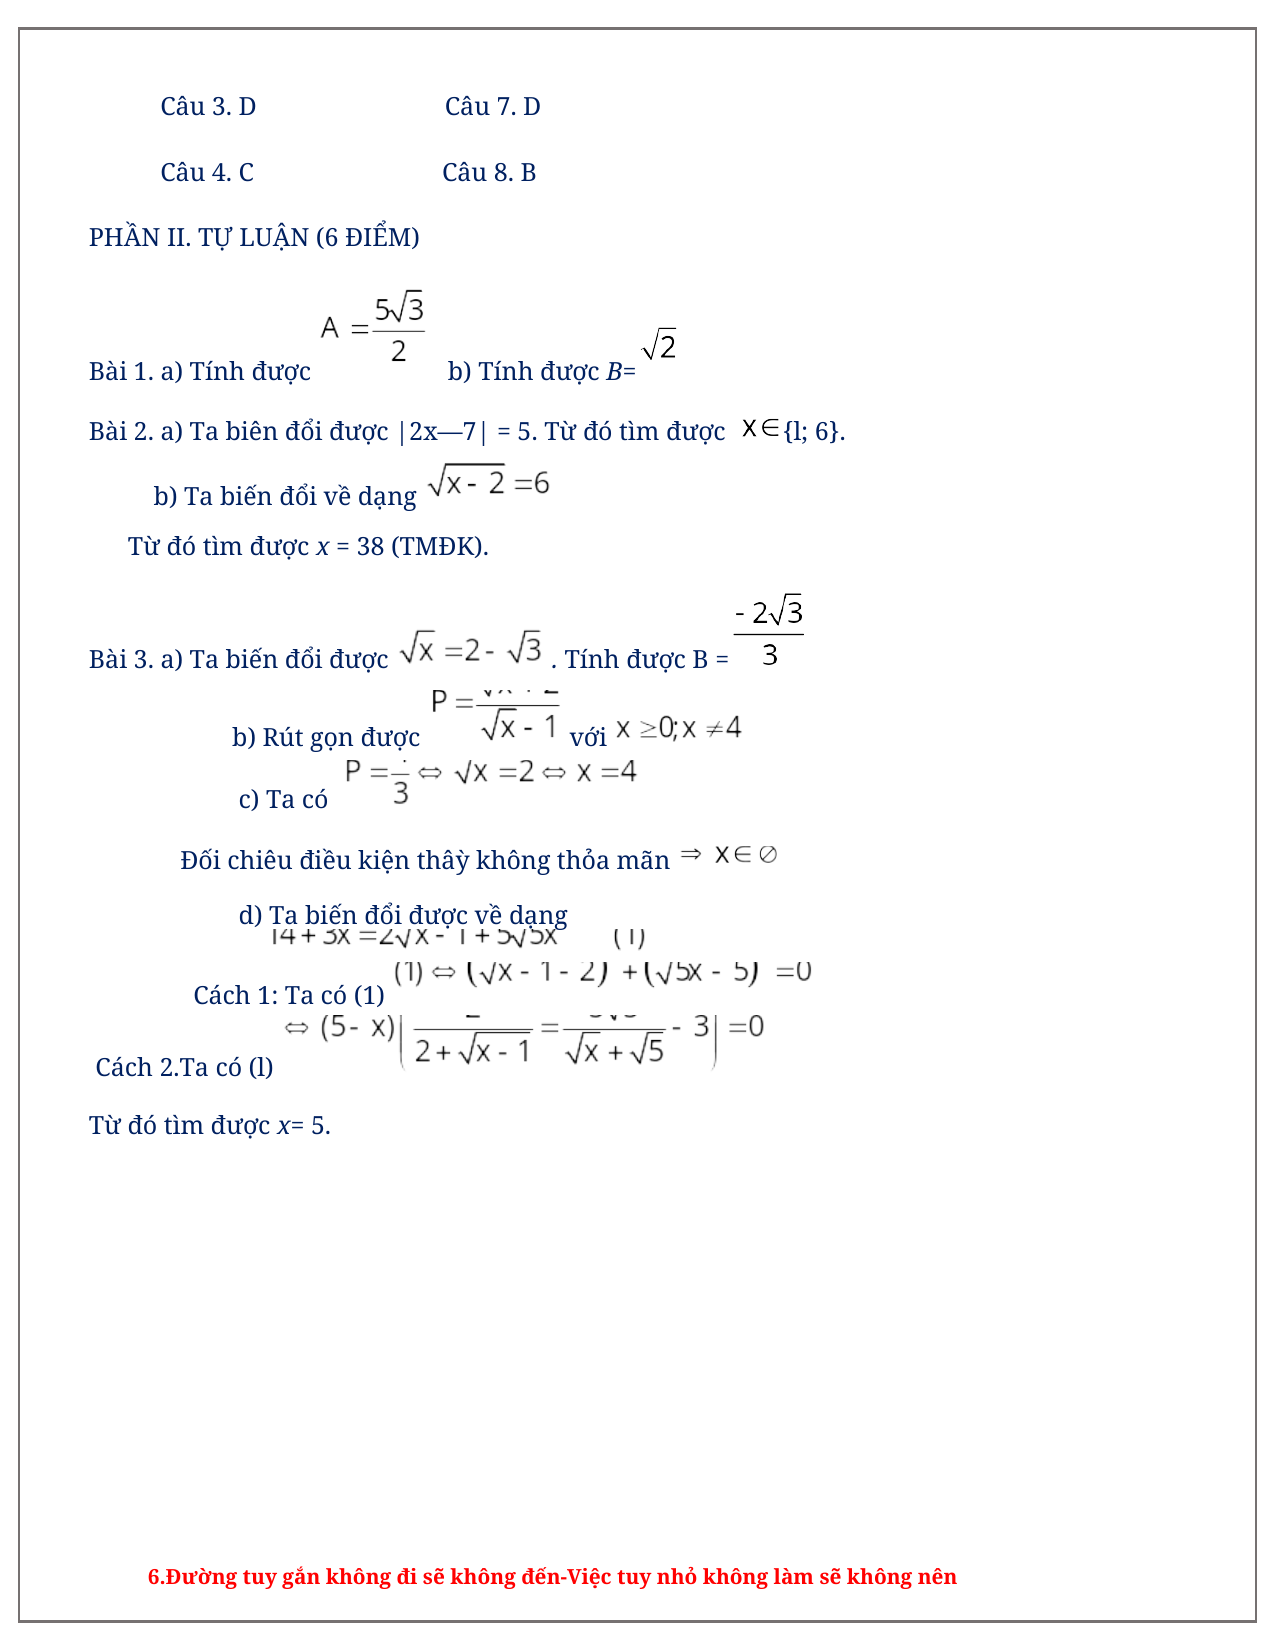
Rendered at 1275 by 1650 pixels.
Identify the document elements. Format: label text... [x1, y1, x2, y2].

text Từ đó tìm được x= 5. [89, 1108, 1157, 1142]
list Cách 1: Ta có (1) [89, 962, 1157, 1016]
text Câu 3. D Câu 7. D [89, 89, 1061, 123]
text Từ đó tìm được x = 38 (TMĐK). [89, 528, 1157, 563]
text Bài 3. a) Ta biến đổi được . Tính được B = [89, 589, 1157, 676]
list Đối chiêu điều kiện thâỳ không thỏa mãn [89, 846, 1157, 875]
list c) Ta có [89, 760, 1157, 821]
text b) Ta biến đổi về dạng [89, 459, 1157, 513]
list d) Ta biến đổi được về dạng [89, 904, 1157, 929]
text Bài 2. a) Ta biên đổi được |2x—7| = 5. Từ đó tìm được {l; 6}. [89, 413, 1157, 448]
list b) Rút gọn được với [89, 690, 1157, 760]
text PHẦN II. TỰ LUẬN (6 ĐIỂM) [89, 220, 1061, 254]
text Câu 4. C Câu 8. B [89, 154, 1061, 188]
text Cách 2.Ta có (l) [89, 1016, 1157, 1091]
text Bài 1. a) Tính được b) Tính được B= [89, 286, 1157, 387]
